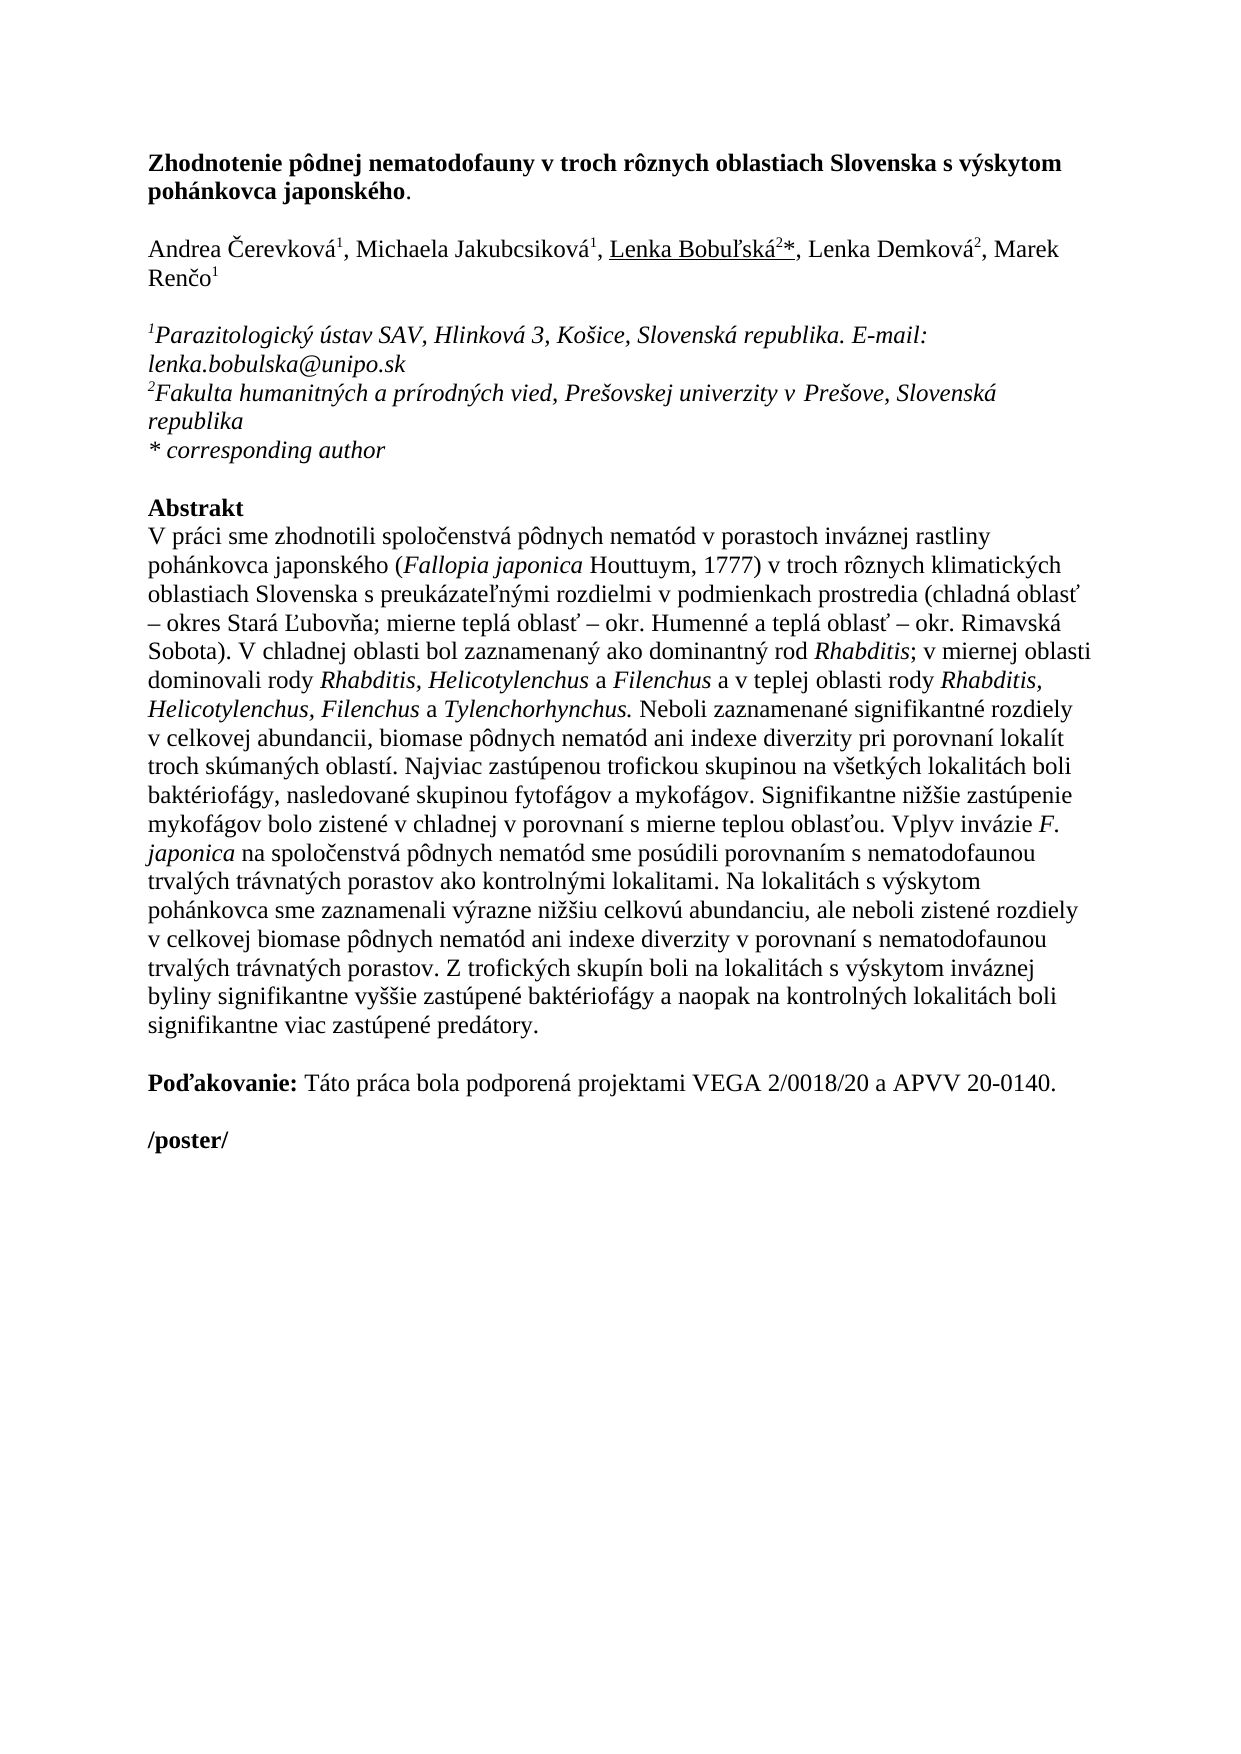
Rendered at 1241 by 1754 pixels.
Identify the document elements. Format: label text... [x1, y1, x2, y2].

text 1Parazitologický ústav SAV, Hlinková 3, Košice, Slovenská republika. E-mail: lenka.bobulska@unipo.sk [148, 320, 1093, 378]
text * corresponding author [148, 435, 1093, 464]
text Poďakovanie: Táto práca bola podporená projektami VEGA 2/0018/20 a APVV 20-0140. [148, 1068, 1093, 1096]
text 2Fakulta humanitných a prírodných vied, Prešovskej univerzity v Prešove, Slovenská republika [243, 378, 1093, 435]
text Andrea Čerevková1, Michaela Jakubcsiková1, Lenka Bobuľská2*, Lenka Demková2, Marek Renčo1 [148, 234, 1093, 291]
text /poster/ [148, 1125, 1093, 1154]
text Abstrakt [148, 493, 1093, 521]
text V práci sme zhodnotili spoločenstvá pôdnych nematód v porastoch inváznej rastliny pohánkovca japonského (Fallopia japonica Houttuym, 1777) v troch rôznych klimatických oblastiach Slovenska s preukázateľnými rozdielmi v podmienkach prostredia (chladná oblasť – okres Stará Ľubovňa; mierne teplá oblasť – okr. Humenné a teplá oblasť – okr. Rimavská Sobota). V chladnej oblasti bol zaznamenaný ako dominantný rod Rhabditis; v miernej oblasti dominovali rody Rhabditis, Helicotylenchus a Filenchus a v teplej oblasti rody Rhabditis, Helicotylenchus, Filenchus a Tylenchorhynchus. Neboli zaznamenané signifikantné rozdiely v celkovej abundancii, biomase pôdnych nematód ani indexe diverzity pri porovnaní lokalít troch skúmaných oblastí. Najviac zastúpenou trofickou skupinou na všetkých lokalitách boli baktériofágy, nasledované skupinou fytofágov a mykofágov. Signifikantne nižšie zastúpenie mykofágov bolo zistené v chladnej v porovnaní s mierne teplou oblasťou. Vplyv invázie F. japonica na spoločenstvá pôdnych nematód sme posúdili porovnaním s nematodofaunou trvalých trávnatých porastov ako kontrolnými lokalitami. Na lokalitách s výskytom pohánkovca sme zaznamenali výrazne nižšiu celkovú abundanciu, ale neboli zistené rozdiely v celkovej biomase pôdnych nematód ani indexe diverzity v porovnaní s nematodofaunou trvalých trávnatých porastov. Z trofických skupín boli na lokalitách s výskytom inváznej byliny signifikantne vyššie zastúpené baktériofágy a naopak na kontrolných lokalitách boli signifikantne viac zastúpené predátory. [148, 521, 1093, 1039]
text Zhodnotenie pôdnej nematodofauny v troch rôznych oblastiach Slovenska s výskytom pohánkovca japonského. [148, 148, 1093, 205]
